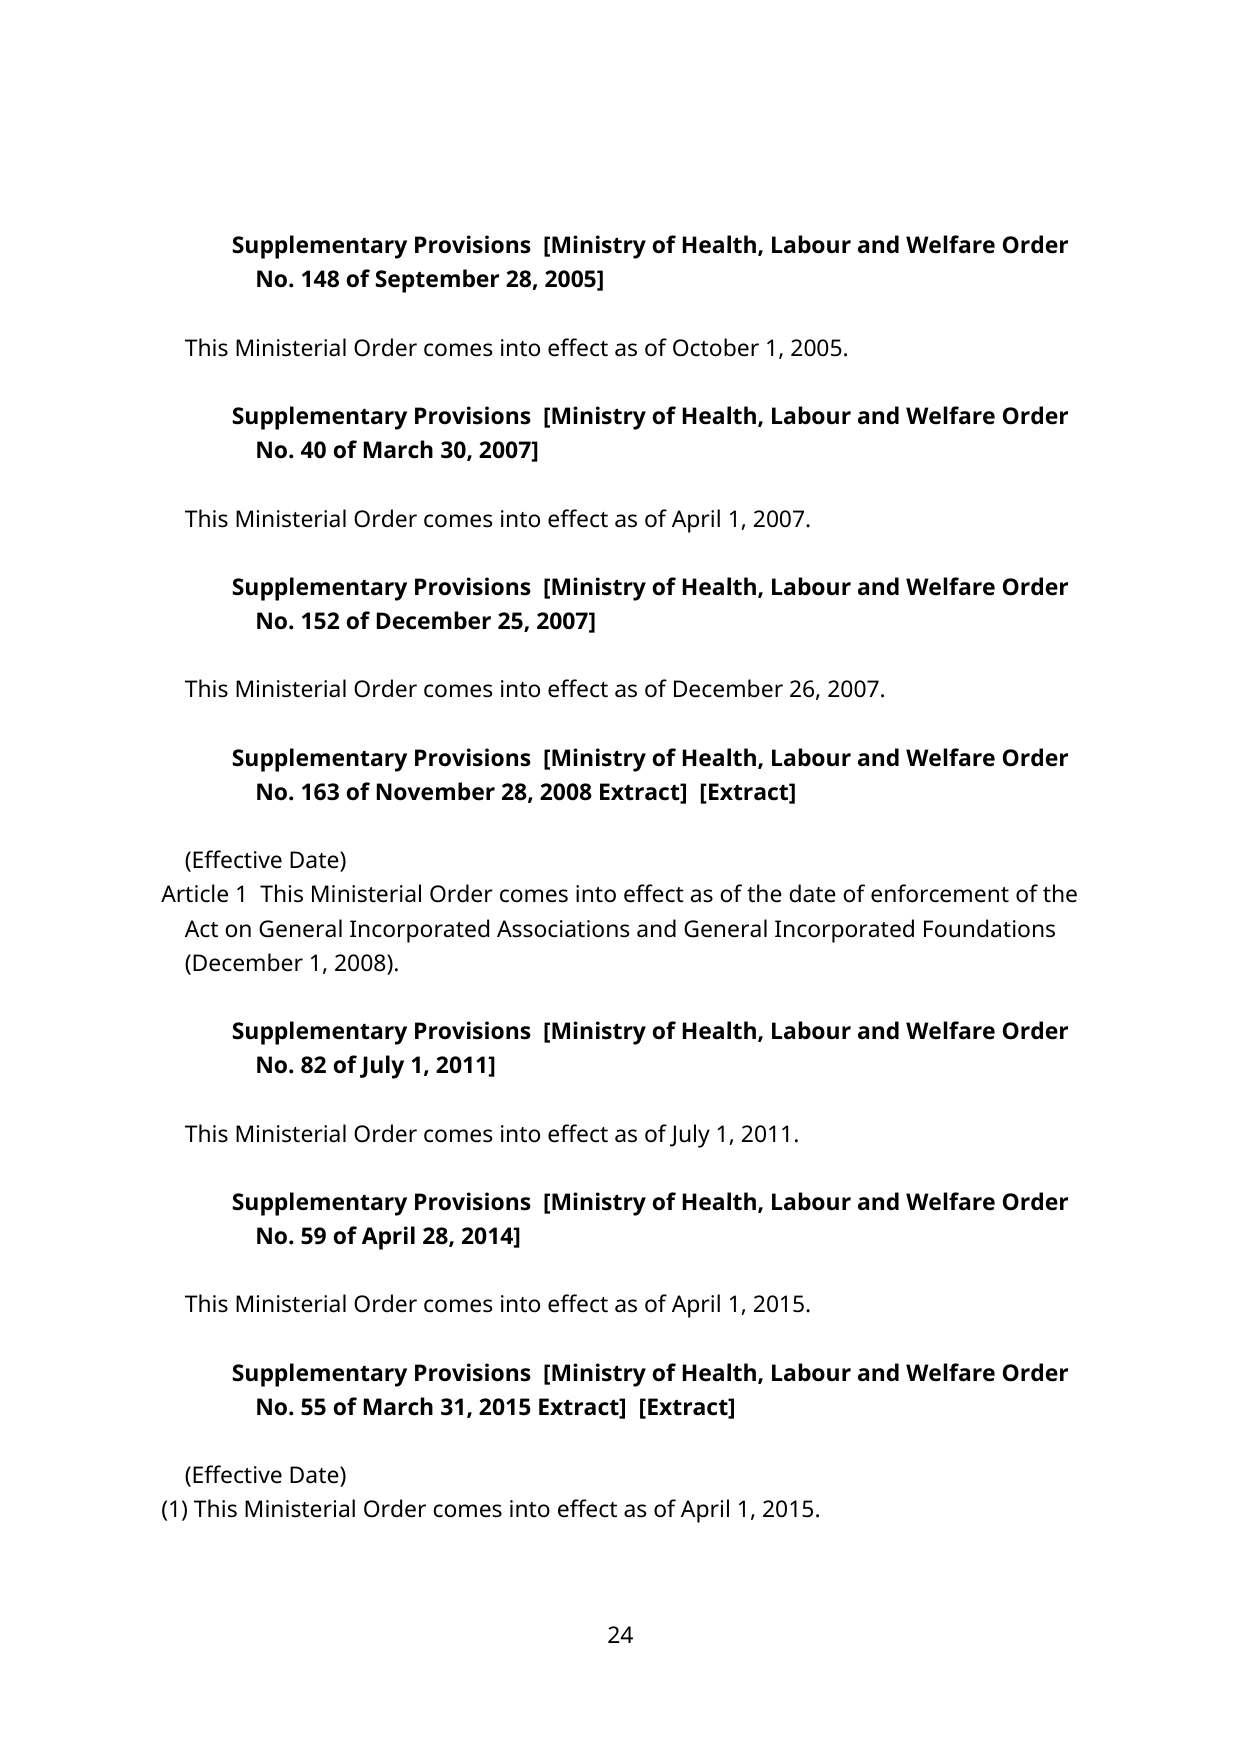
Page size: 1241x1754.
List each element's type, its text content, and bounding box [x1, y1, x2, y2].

text (Effective Date) [184, 843, 1079, 877]
text Supplementary Provisions [Ministry of Health, Labour and Welfare Order No. 148 of September 28, 2005] [230, 228, 1079, 296]
text This Ministerial Order comes into effect as of April 1, 2007. [161, 501, 1079, 535]
text This Ministerial Order comes into effect as of December 26, 2007. [161, 672, 1079, 706]
text This Ministerial Order comes into effect as of October 1, 2005. [161, 330, 1079, 364]
text This Ministerial Order comes into effect as of April 1, 2015. [161, 1287, 1079, 1321]
text (Effective Date) [184, 1458, 1079, 1492]
text Supplementary Provisions [Ministry of Health, Labour and Welfare Order No. 40 of March 30, 2007] [230, 399, 1079, 467]
text Article 1 This Ministerial Order comes into effect as of the date of enforcement of the Act on General Incorporated Associations and General Incorporated Foundations (December 1, 2008). [161, 877, 1079, 979]
text Supplementary Provisions [Ministry of Health, Labour and Welfare Order No. 59 of April 28, 2014] [230, 1184, 1079, 1253]
text Supplementary Provisions [Ministry of Health, Labour and Welfare Order No. 163 of November 28, 2008 Extract] [Extract] [230, 740, 1079, 809]
text (1) This Ministerial Order comes into effect as of April 1, 2015. [161, 1492, 1079, 1526]
text Supplementary Provisions [Ministry of Health, Labour and Welfare Order No. 152 of December 25, 2007] [230, 569, 1079, 638]
text This Ministerial Order comes into effect as of July 1, 2011. [161, 1116, 1079, 1150]
text Supplementary Provisions [Ministry of Health, Labour and Welfare Order No. 55 of March 31, 2015 Extract] [Extract] [230, 1355, 1079, 1424]
text Supplementary Provisions [Ministry of Health, Labour and Welfare Order No. 82 of July 1, 2011] [230, 1014, 1079, 1082]
